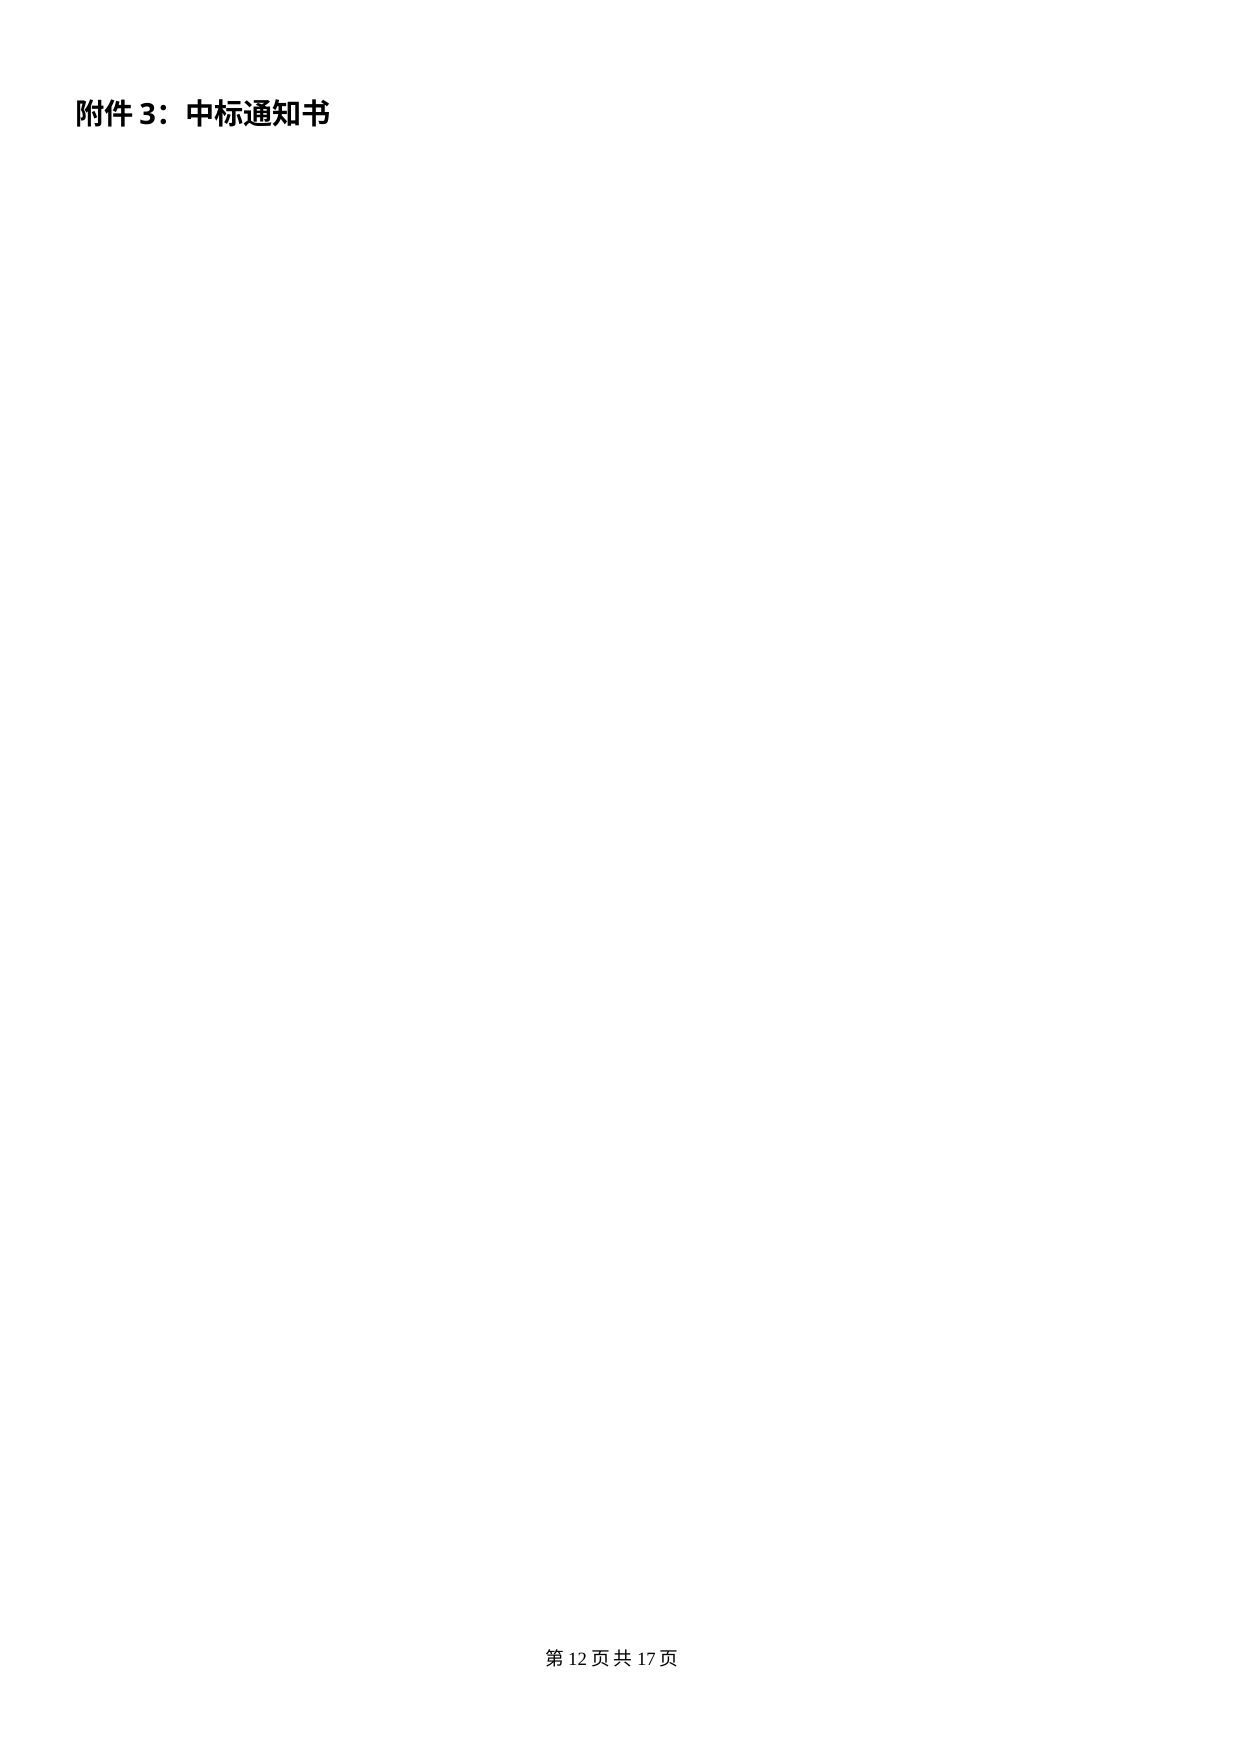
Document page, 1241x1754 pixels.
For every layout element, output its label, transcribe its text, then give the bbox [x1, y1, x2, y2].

text 附件3：中标通知书 [75, 79, 1165, 144]
